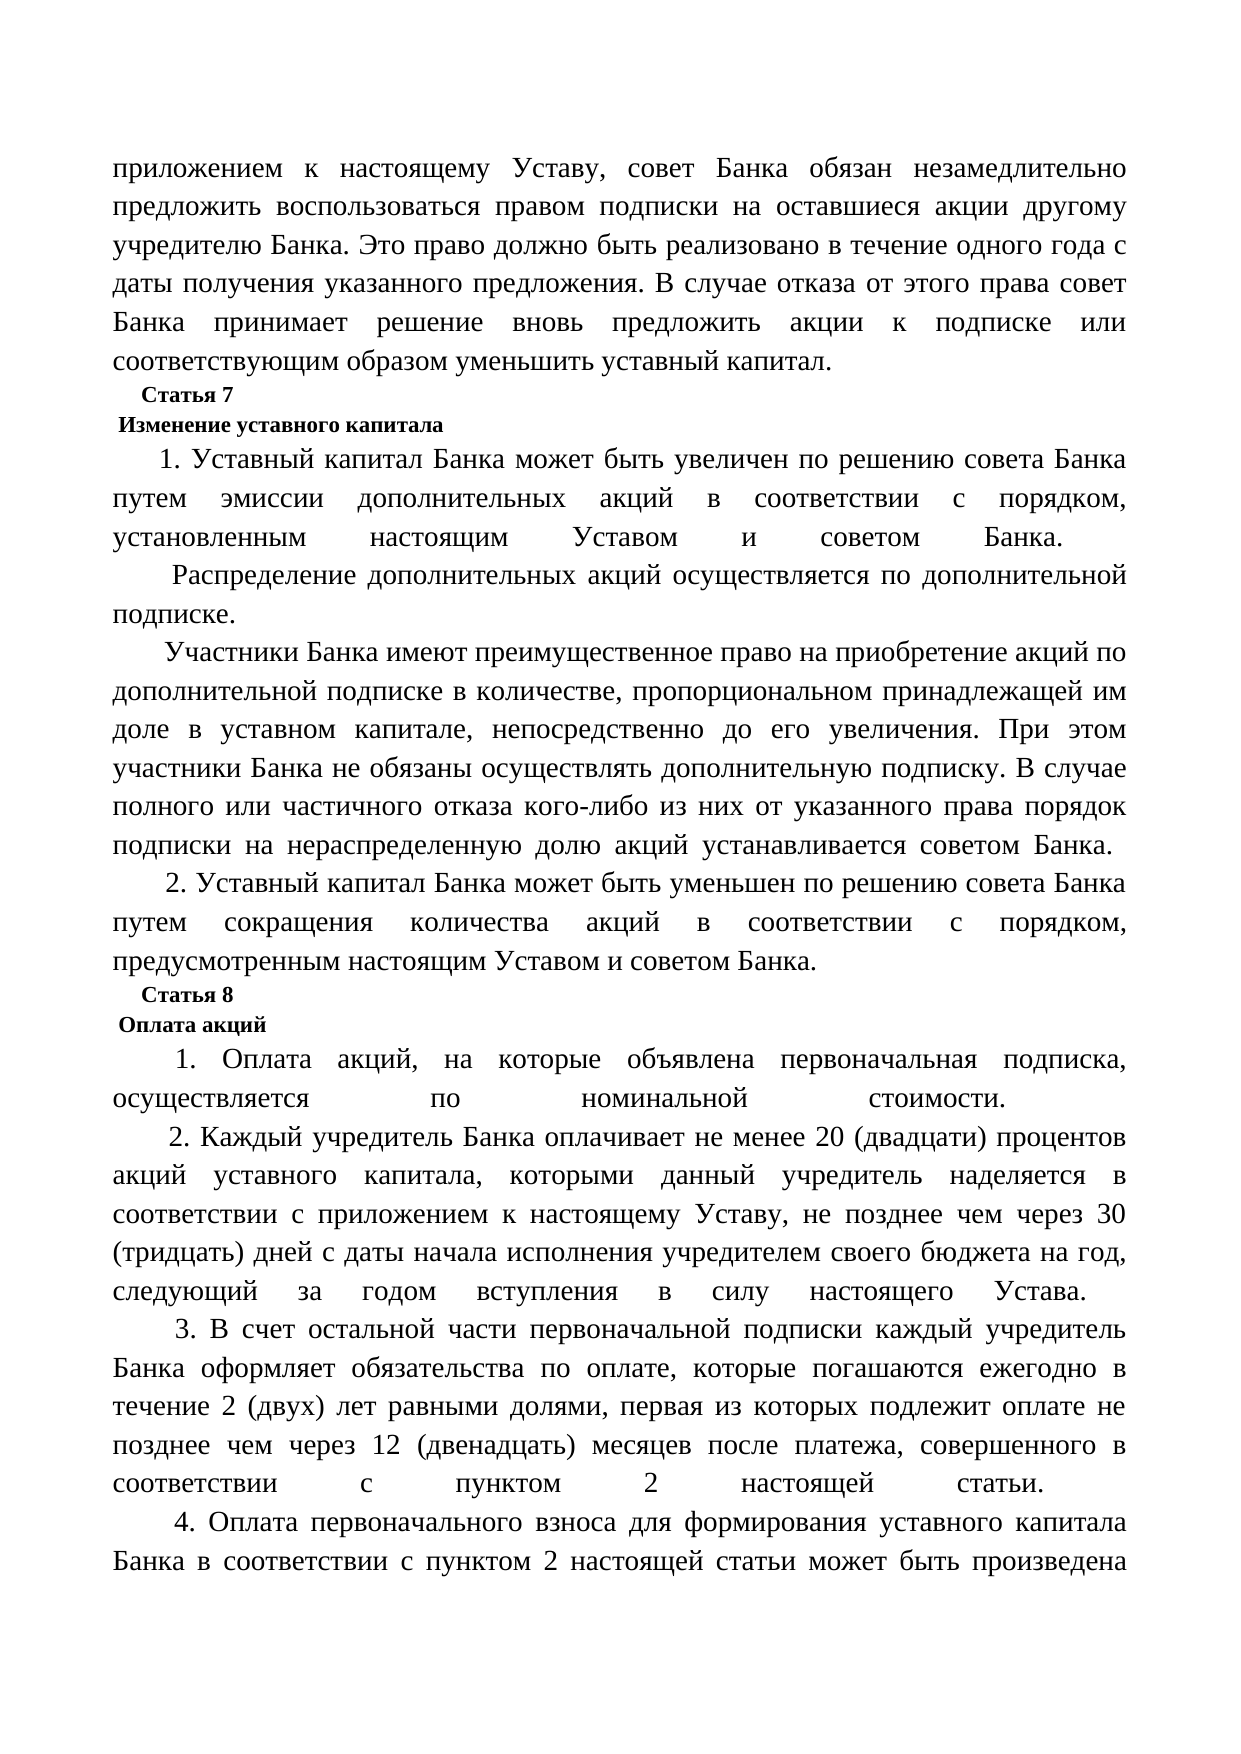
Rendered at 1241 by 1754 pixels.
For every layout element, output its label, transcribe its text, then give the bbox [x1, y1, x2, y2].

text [112, 150, 1128, 376]
text Статья 7 Изменение уставного капитала [112, 381, 1128, 438]
text 1. Уставный капитал Банка может быть увеличен по решению совета Банка путем эмиссии дополнительных акций в соответствии с порядком, установленным настоящим Уставом и советом Банка. Распределение дополнительных акций осуществляется по дополнительной подписке. Участники Банка имеют преимущественное право на приобретение акций по дополнительной подписке в количестве, пропорциональном принадлежащей им доле в уставном капитале, непосредственно до его увеличения. При этом участники Банка не обязаны осуществлять дополнительную подписку. В случае полного или частичного отказа кого-либо из них от указанного права порядок подписки на нераспределенную долю акций устанавливается советом Банка. 2. Уставный капитал Банка может быть уменьшен по решению совета Банка путем сокращения количества акций в соответствии с порядком, предусмотренным настоящим Уставом и советом Банка. [112, 442, 1128, 976]
text Статья 8 Оплата акций [112, 981, 1128, 1038]
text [112, 1042, 1128, 1576]
